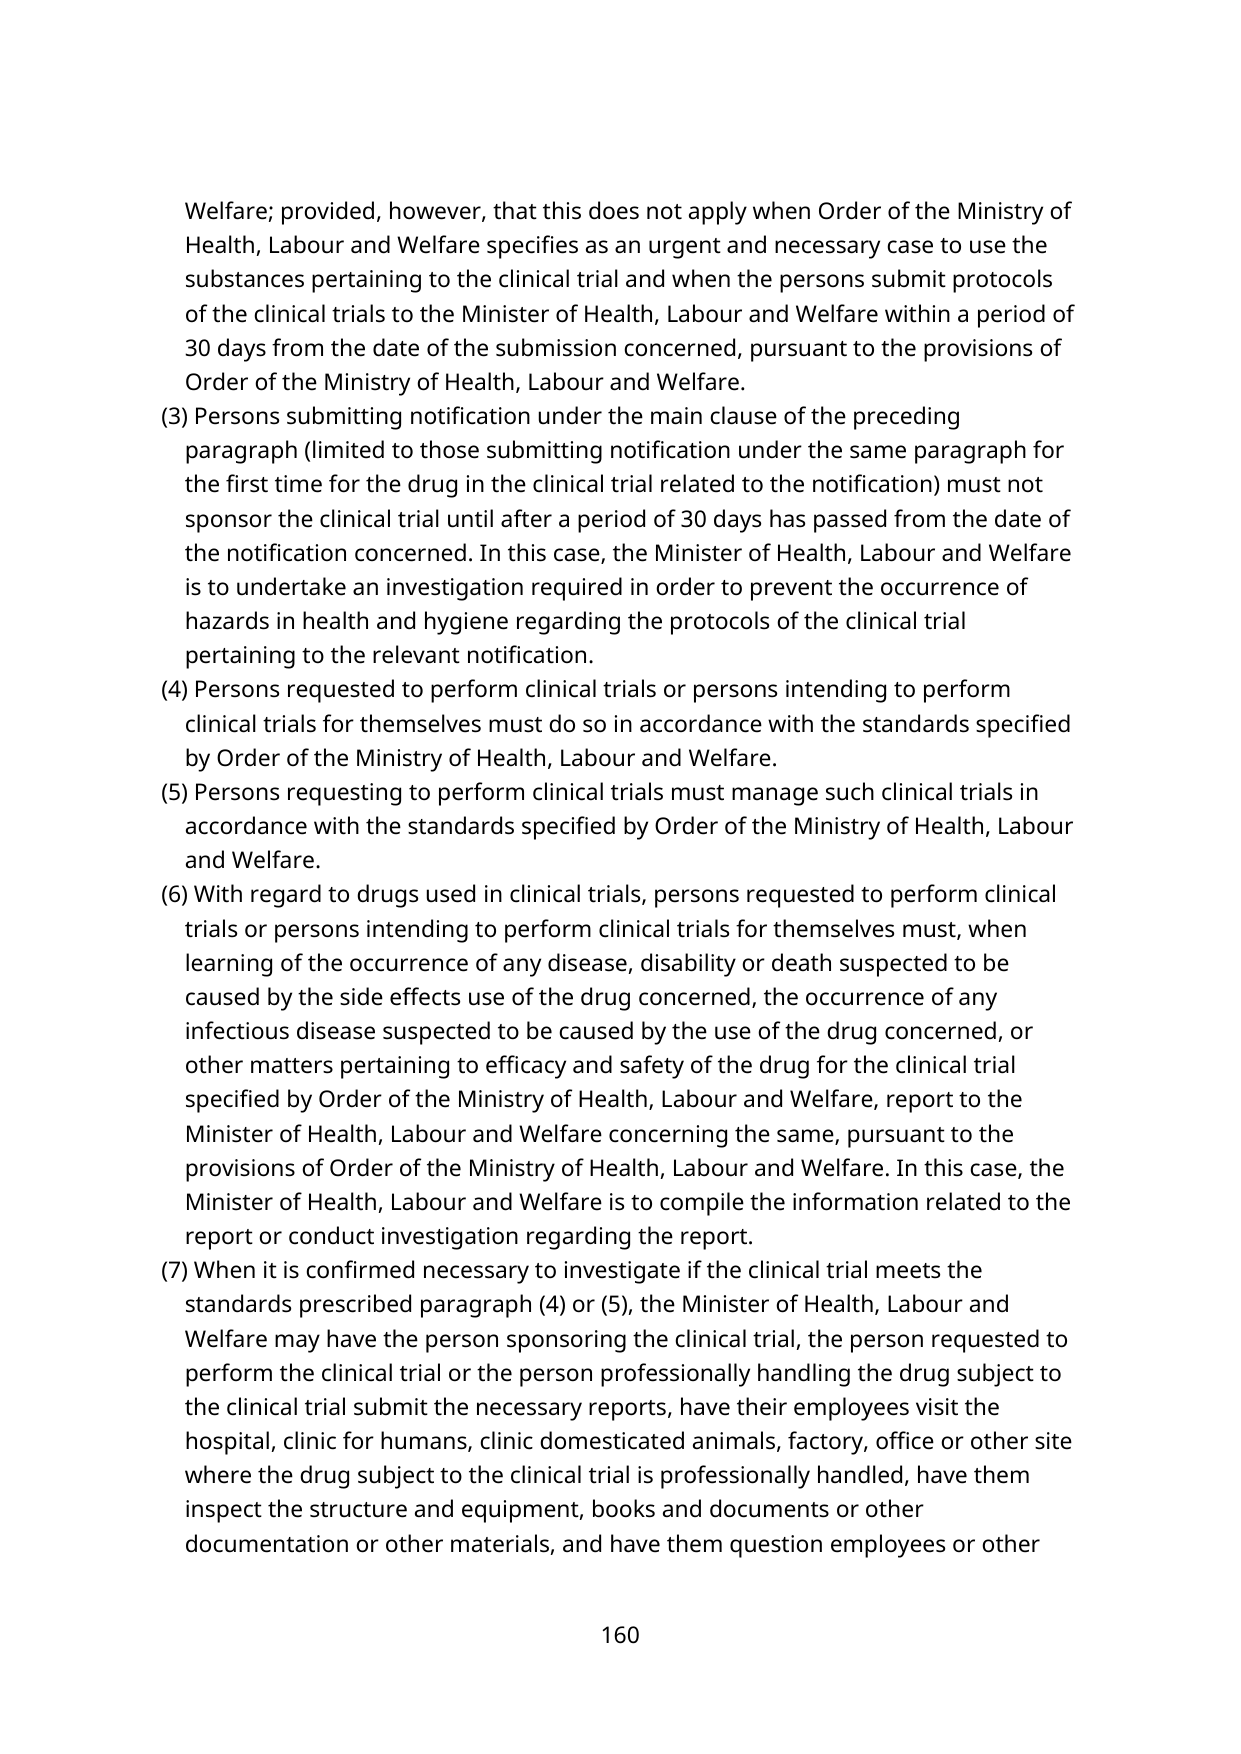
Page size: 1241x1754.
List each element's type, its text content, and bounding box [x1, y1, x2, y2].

text (5) Persons requesting to perform clinical trials must manage such clinical trials in accordance with the standards specified by Order of the Ministry of Health, Labour and Welfare. [161, 774, 1079, 877]
text (3) Persons submitting notification under the main clause of the preceding paragraph (limited to those submitting notification under the same paragraph for the first time for the drug in the clinical trial related to the notification) must not sponsor the clinical trial until after a period of 30 days has passed from the date of the notification concerned. In this case, the Minister of Health, Labour and Welfare is to undertake an investigation required in order to prevent the occurrence of hazards in health and hygiene regarding the protocols of the clinical trial pertaining to the relevant notification. [161, 399, 1079, 672]
text (4) Persons requested to perform clinical trials or persons intending to perform clinical trials for themselves must do so in accordance with the standards specified by Order of the Ministry of Health, Labour and Welfare. [161, 672, 1079, 774]
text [161, 194, 1079, 399]
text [161, 1253, 1079, 1560]
text (6) With regard to drugs used in clinical trials, persons requested to perform clinical trials or persons intending to perform clinical trials for themselves must, when learning of the occurrence of any disease, disability or death suspected to be caused by the side effects use of the drug concerned, the occurrence of any infectious disease suspected to be caused by the use of the drug concerned, or other matters pertaining to efficacy and safety of the drug for the clinical trial specified by Order of the Ministry of Health, Labour and Welfare, report to the Minister of Health, Labour and Welfare concerning the same, pursuant to the provisions of Order of the Ministry of Health, Labour and Welfare. In this case, the Minister of Health, Labour and Welfare is to compile the information related to the report or conduct investigation regarding the report. [161, 877, 1079, 1253]
